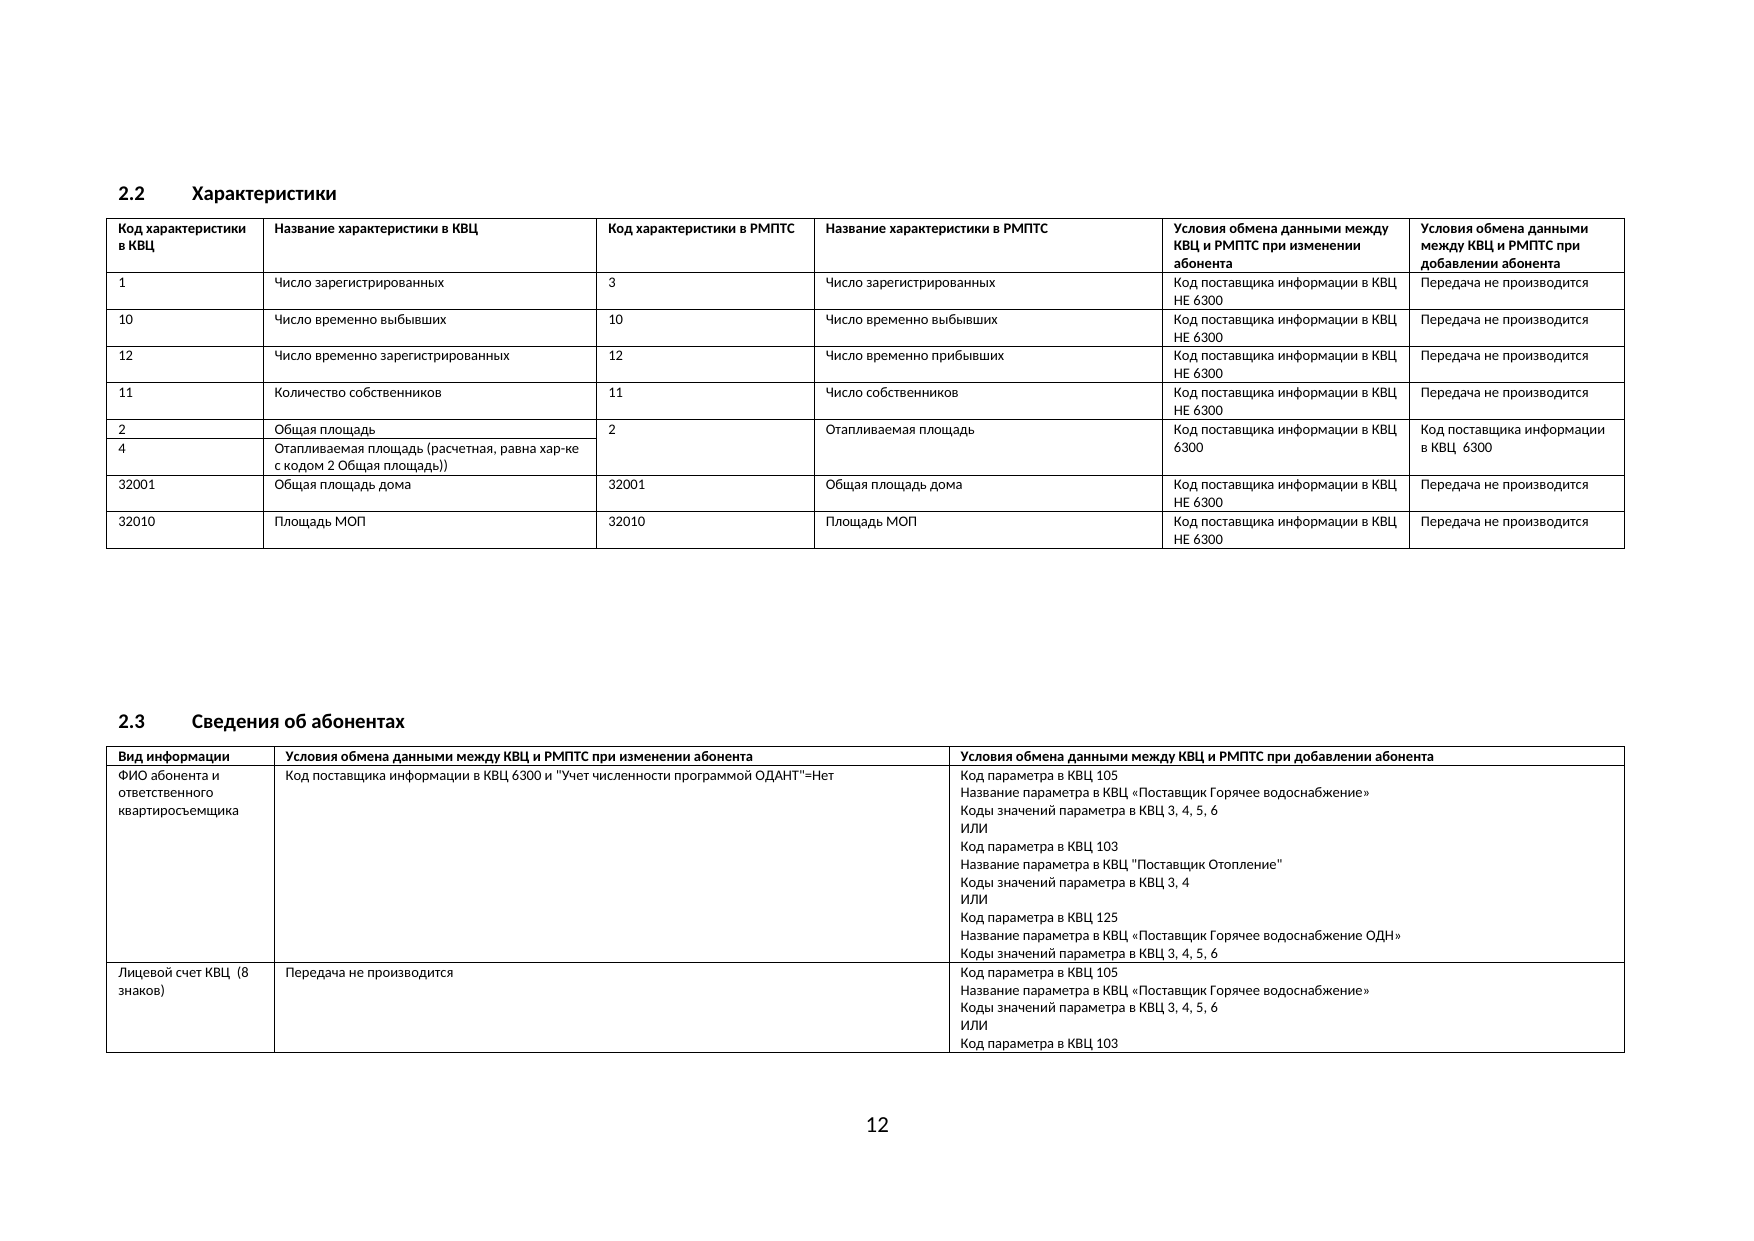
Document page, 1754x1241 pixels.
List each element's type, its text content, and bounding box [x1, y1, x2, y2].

table_cell 10 [107, 310, 263, 346]
table_cell Код поставщика информации в КВЦ НЕ 6300 [1163, 383, 1409, 419]
table_cell Передача не производится [1410, 512, 1624, 548]
table_header Условия обмена данными между КВЦ и РМПТС при изменении абонента [1163, 219, 1409, 272]
table_cell Число собственников [815, 383, 1162, 419]
table_cell Число временно выбывших [815, 310, 1162, 346]
table_header Условия обмена данными между КВЦ и РМПТС при добавлении абонента [1410, 219, 1624, 272]
table_cell 32010 [597, 512, 814, 548]
table_cell Код поставщика информации в КВЦ 6300 и "Учет численности программой ОДАНТ"=Нет [275, 766, 949, 962]
table_cell 4 [107, 439, 263, 474]
table_cell Общая площадь дома [264, 476, 596, 511]
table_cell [107, 963, 274, 1052]
table_cell Число зарегистрированных [815, 273, 1162, 309]
subtitle Характеристики [118, 180, 1636, 205]
table_cell 3 [597, 273, 814, 309]
table_cell Код поставщика информации в КВЦ 6300 [1163, 420, 1409, 474]
table_cell Площадь МОП [815, 512, 1162, 548]
table_cell Число временно зарегистрированных [264, 347, 596, 382]
table_cell Общая площадь [264, 420, 596, 438]
table_cell Площадь МОП [264, 512, 596, 548]
table_cell Код поставщика информации в КВЦ НЕ 6300 [1163, 476, 1409, 511]
table_cell 32010 [107, 512, 263, 548]
table_cell Код поставщика информации в КВЦ НЕ 6300 [1163, 512, 1409, 548]
table_header Условия обмена данными между КВЦ и РМПТС при добавлении абонента [950, 747, 1624, 765]
table_cell Число временно прибывших [815, 347, 1162, 382]
table_cell Общая площадь дома [815, 476, 1162, 511]
table_cell 2 [107, 420, 263, 438]
table_cell 12 [597, 347, 814, 382]
table_cell Число зарегистрированных [264, 273, 596, 309]
table_cell 11 [597, 383, 814, 419]
table_cell Число временно выбывших [264, 310, 596, 346]
table_header Вид информации [107, 747, 274, 765]
table_cell 2 [597, 420, 814, 474]
table_cell Количество собственников [264, 383, 596, 419]
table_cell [950, 963, 1624, 1052]
table_cell 11 [107, 383, 263, 419]
table_cell Передача не производится [1410, 347, 1624, 382]
table_cell 1 [107, 273, 263, 309]
table_cell Передача не производится [1410, 273, 1624, 309]
table_cell Передача не производится [1410, 476, 1624, 511]
table_cell Отапливаемая площадь [815, 420, 1162, 474]
table_cell 32001 [597, 476, 814, 511]
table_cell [275, 963, 949, 1052]
table_cell 32001 [107, 476, 263, 511]
table_header Название характеристики в РМПТС [815, 219, 1162, 272]
table_cell 12 [107, 347, 263, 382]
table_header Условия обмена данными между КВЦ и РМПТС при изменении абонента [275, 747, 949, 765]
table_cell Код поставщика информации в КВЦ НЕ 6300 [1163, 347, 1409, 382]
table_header Код характеристики в КВЦ [107, 219, 263, 272]
table_cell Код поставщика информации в КВЦ НЕ 6300 [1163, 310, 1409, 346]
table_cell Передача не производится [1410, 310, 1624, 346]
table_header Код характеристики в РМПТС [597, 219, 814, 272]
table_header Название характеристики в КВЦ [264, 219, 596, 272]
subtitle Сведения об абонентах [118, 708, 1636, 733]
table_cell Передача не производится [1410, 383, 1624, 419]
table_cell ФИО абонента и ответственного квартиросъемщика [107, 766, 274, 962]
table_cell Код поставщика информации в КВЦ НЕ 6300 [1163, 273, 1409, 309]
table_cell 10 [597, 310, 814, 346]
table_cell Отапливаемая площадь (расчетная, равна хар-ке с кодом 2 Общая площадь)) [264, 439, 596, 474]
table_cell Код поставщика информации в КВЦ 6300 [1410, 420, 1624, 474]
